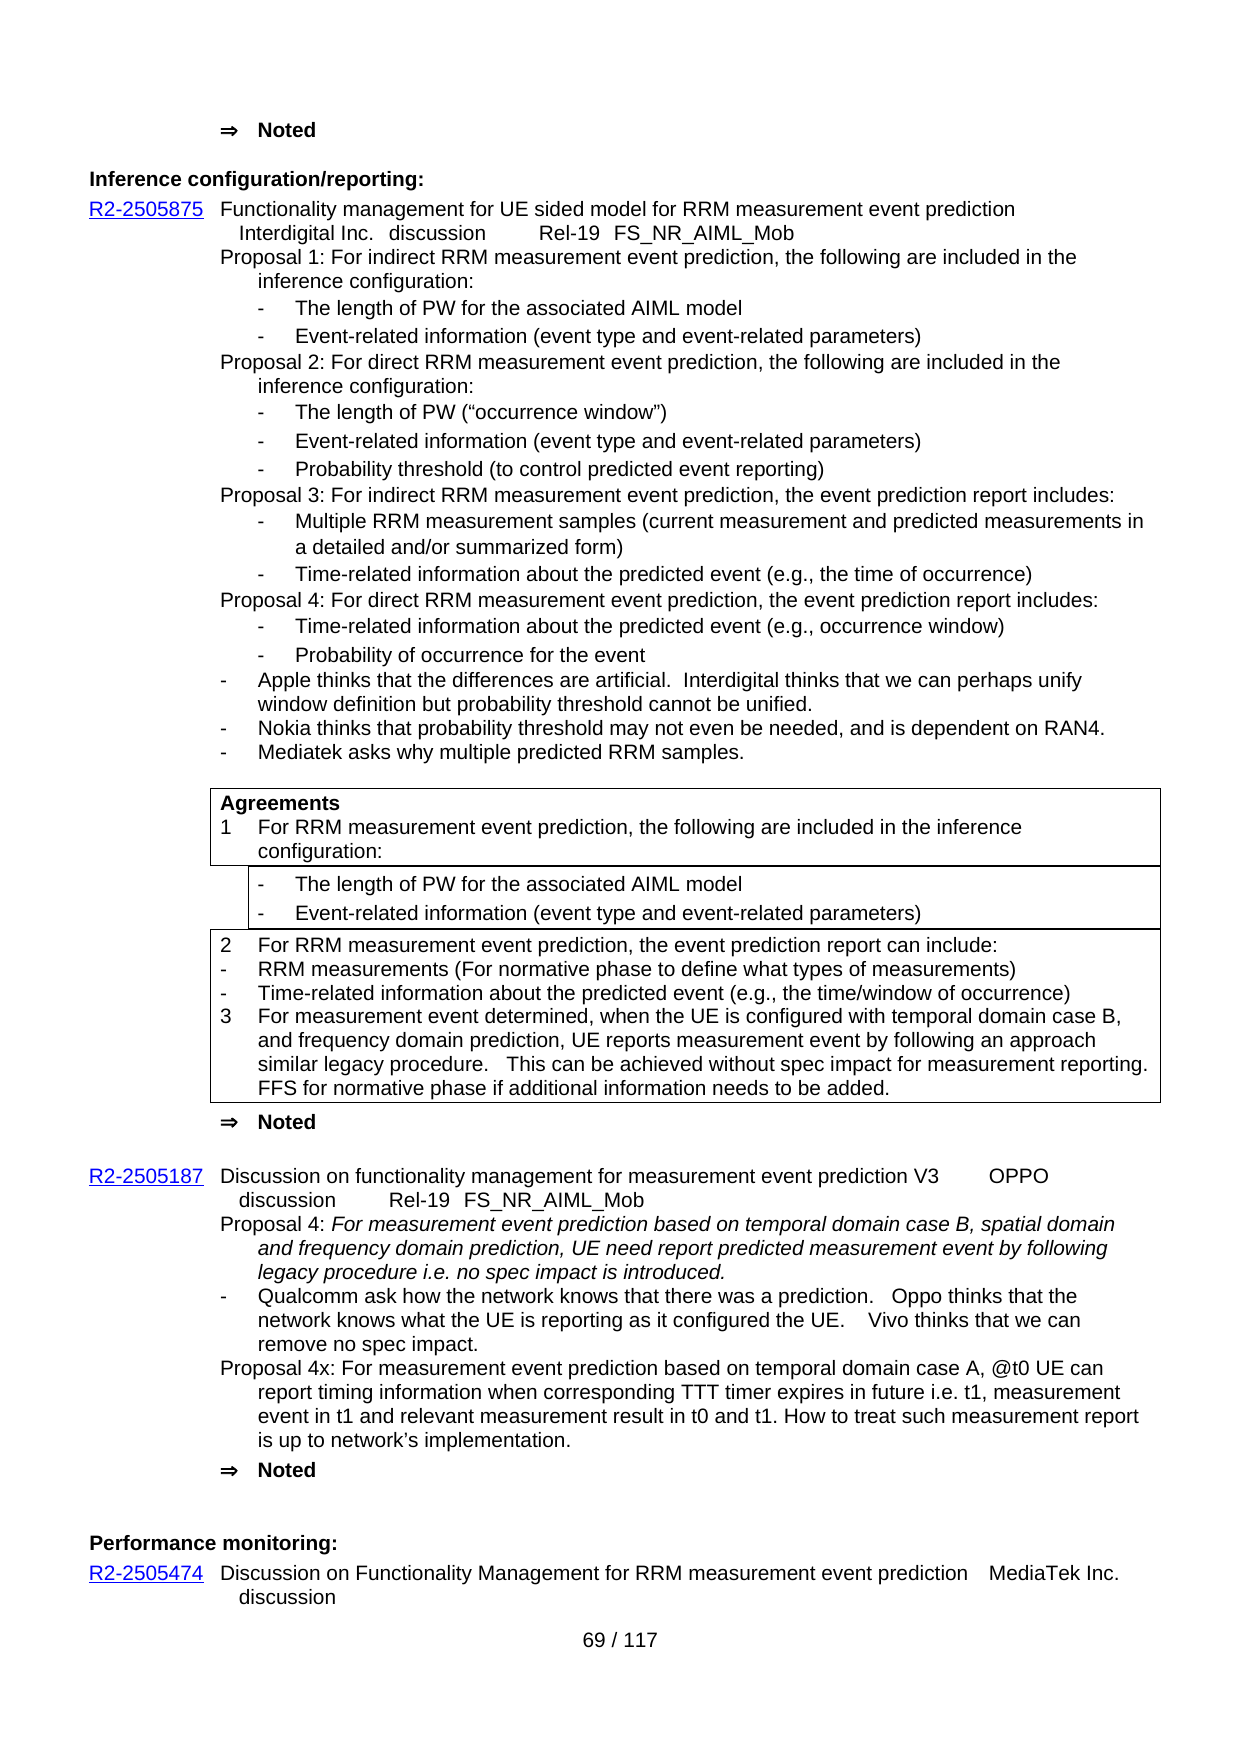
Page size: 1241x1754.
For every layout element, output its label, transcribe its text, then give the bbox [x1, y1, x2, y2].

text Noted [220, 1109, 1152, 1134]
list Event-related information (event type and event-related parameters) [257, 426, 1152, 454]
text Proposal 3: For indirect RRM measurement event prediction, the event prediction report includes: [220, 483, 1152, 507]
text - Apple thinks that the differences are artificial. Interdigital thinks that we can perhaps unify window definition but probability threshold cannot be unified. [220, 668, 1152, 716]
text 3 For measurement event determined, when the UE is configured with temporal domain case B, and frequency domain prediction, UE reports measurement event by following an approach similar legacy procedure. This can be achieved without spec impact for measurement reporting. FFS for normative phase if additional information needs to be added. [211, 1001, 1160, 1102]
text - RRM measurements (For normative phase to define what types of measurements) [211, 953, 1160, 977]
text Proposal 1: For indirect RRM measurement event prediction, the following are included in the inference configuration: [220, 245, 1152, 293]
title R2-2505187 Discussion on functionality management for measurement event prediction V3 OPPO discussion Rel-19 FS_NR_AIML_Mob [89, 1164, 1152, 1212]
text Proposal 2: For direct RRM measurement event prediction, the following are included in the inference configuration: [220, 349, 1152, 397]
text - Nokia thinks that probability threshold may not even be needed, and is dependent on RAN4. [220, 716, 1152, 740]
list Multiple RRM measurement samples (current measurement and predicted measurements in a detailed and/or summarized form) [257, 507, 1152, 559]
list Probability of occurrence for the event [257, 640, 1152, 668]
text Noted [220, 118, 1152, 143]
text 2 For RRM measurement event prediction, the event prediction report can include: [211, 930, 1160, 953]
text Noted [220, 1458, 1152, 1482]
list Probability threshold (to control predicted event reporting) [257, 454, 1152, 483]
list The length of PW (“occurrence window”) [257, 397, 1152, 426]
text Proposal 4: For direct RRM measurement event prediction, the event prediction report includes: [220, 587, 1152, 611]
list The length of PW for the associated AIML model [257, 293, 1152, 321]
text - Time-related information about the predicted event (e.g., the time/window of occurrence) [211, 977, 1160, 1001]
text - Mediatek asks why multiple predicted RRM samples. [220, 740, 1152, 764]
list Event-related information (event type and event-related parameters) [257, 321, 1152, 349]
list Time-related information about the predicted event (e.g., the time of occurrence) [257, 559, 1152, 587]
text Proposal 4: For measurement event prediction based on temporal domain case B, spatial domain and frequency domain prediction, UE need report predicted measurement event by following legacy procedure i.e. no spec impact is introduced. [220, 1212, 1152, 1284]
text 1 For RRM measurement event prediction, the following are included in the inference configuration: [211, 812, 1160, 865]
text Inference configuration/reporting: [89, 167, 1152, 191]
list The length of PW for the associated AIML model [249, 867, 1160, 895]
title R2-2505875 Functionality management for UE sided model for RRM measurement event prediction Interdigital Inc. discussion Rel-19 FS_NR_AIML_Mob [89, 197, 1152, 245]
list Event-related information (event type and event-related parameters) [249, 895, 1160, 928]
text - Qualcomm ask how the network knows that there was a prediction. Oppo thinks that the network knows what the UE is reporting as it configured the UE. Vivo thinks that we can remove no spec impact. [220, 1284, 1152, 1356]
text Proposal 4x: For measurement event prediction based on temporal domain case A, @t0 UE can report timing information when corresponding TTT timer expires in future i.e. t1, measurement event in t1 and relevant measurement result in t0 and t1. How to treat such measurement report is up to network’s implementation. [220, 1356, 1152, 1452]
list Time-related information about the predicted event (e.g., occurrence window) [257, 611, 1152, 640]
text Agreements [211, 789, 1160, 812]
text Performance monitoring: [89, 1530, 1152, 1554]
title R2-2505474 Discussion on Functionality Management for RRM measurement event prediction MediaTek Inc. discussion [89, 1561, 1152, 1608]
